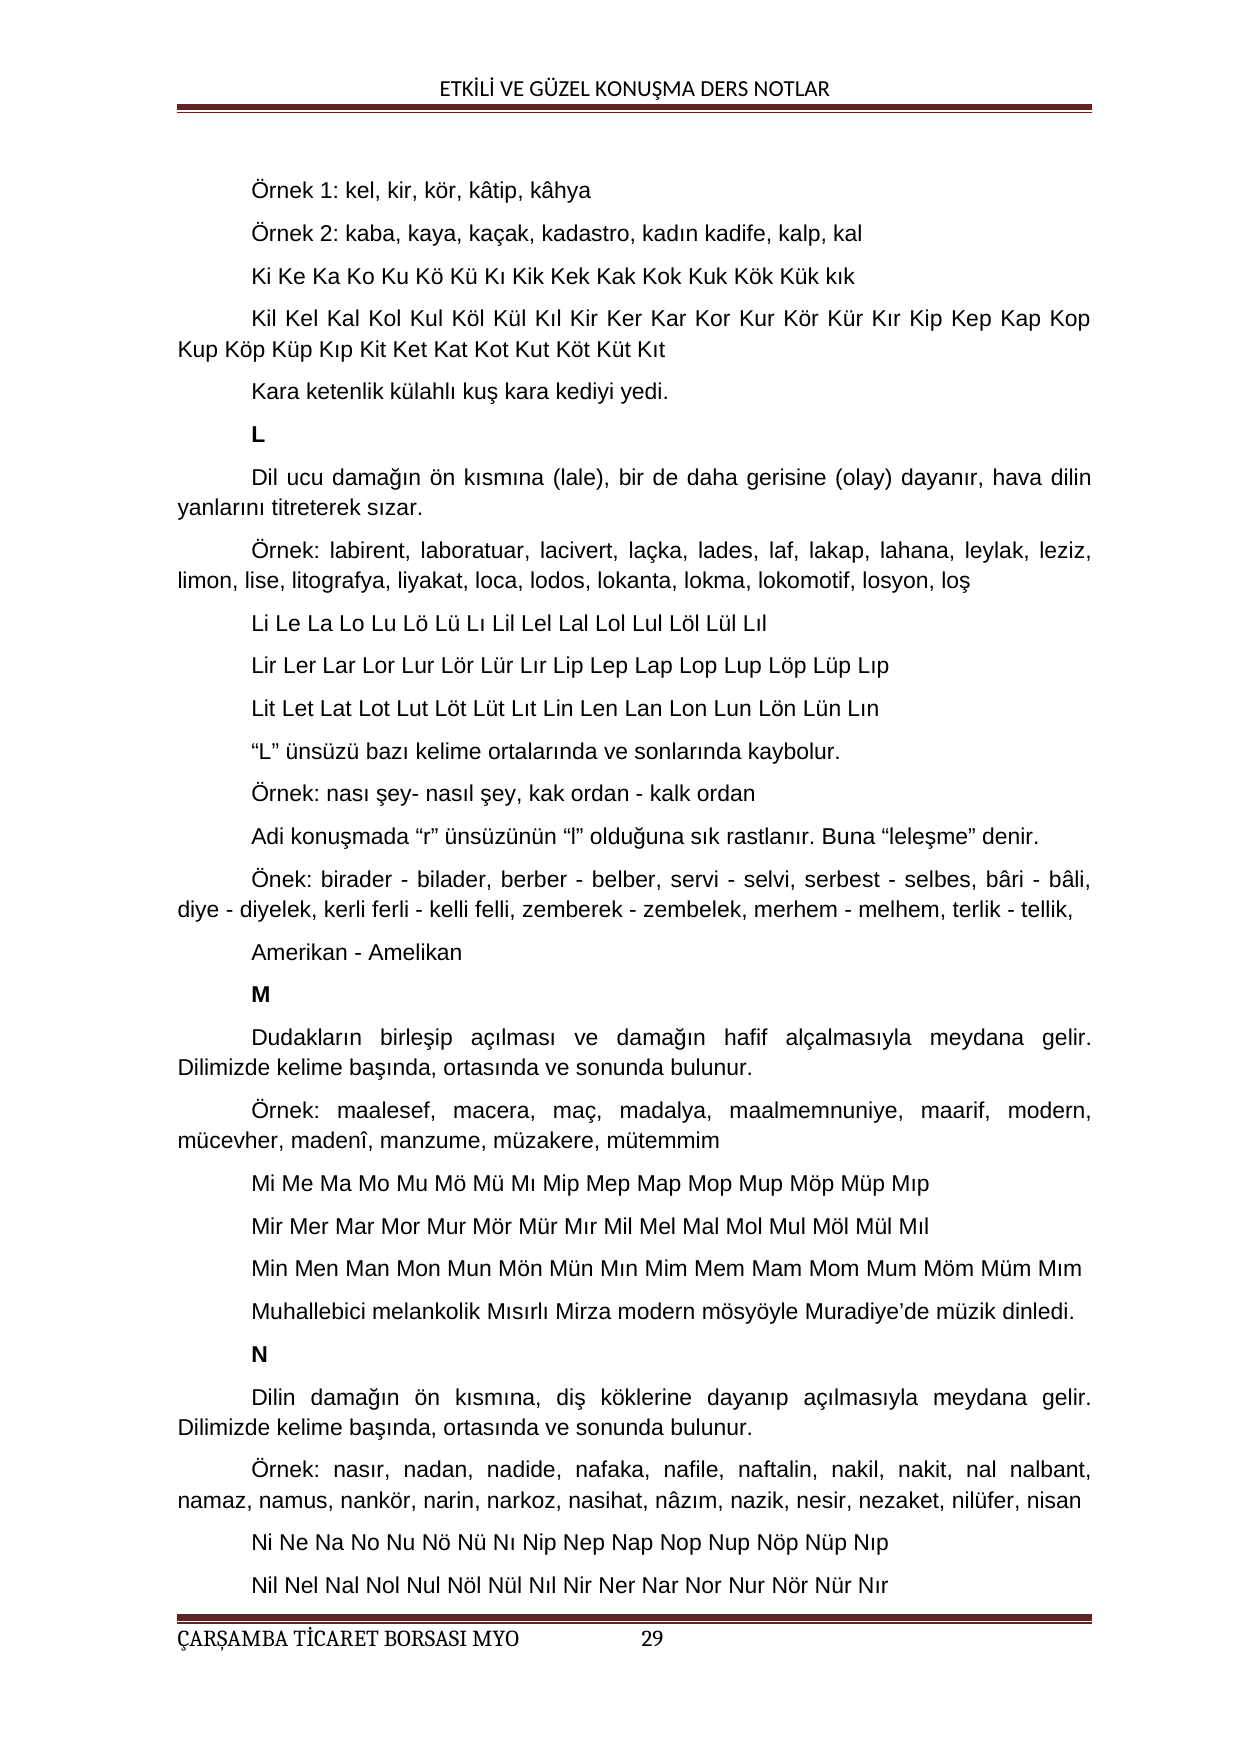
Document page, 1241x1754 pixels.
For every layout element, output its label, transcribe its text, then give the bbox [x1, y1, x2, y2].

text Mir Mer Mar Mor Mur Mör Mür Mır Mil Mel Mal Mol Mul Möl Mül Mıl [177, 1213, 1092, 1239]
text Mi Me Ma Mo Mu Mö Mü Mı Mip Mep Map Mop Mup Möp Müp Mıp [177, 1170, 1092, 1196]
text “L” ünsüzü bazı kelime ortalarında ve sonlarında kaybolur. [177, 738, 1092, 764]
text Örnek: nasır, nadan, nadide, nafaka, nafile, naftalin, nakil, nakit, nal nalbant, namaz, namus, nankör, narin, narkoz, nasihat, nâzım, nazik, nesir, nezaket, nilüfer, nisan [177, 1456, 1092, 1513]
text Muhallebici melankolik Mısırlı Mirza modern mösyöyle Muradiye’de müzik dinledi. [177, 1298, 1092, 1324]
text Örnek 2: kaba, kaya, kaçak, kadastro, kadın kadife, kalp, kal [177, 220, 1092, 246]
text Dil ucu damağın ön kısmına (lale), bir de daha gerisine (olay) dayanır, hava dilin yanlarını titreterek sızar. [177, 464, 1092, 520]
text L [177, 421, 1092, 447]
text Nil Nel Nal Nol Nul Nöl Nül Nıl Nir Ner Nar Nor Nur Nör Nür Nır [177, 1572, 1092, 1598]
text N [177, 1341, 1092, 1367]
text M [177, 981, 1092, 1008]
text Dudakların birleşip açılması ve damağın hafif alçalmasıyla meydana gelir. Dilimizde kelime başında, ortasında ve sonunda bulunur. [177, 1024, 1092, 1081]
text Örnek 1: kel, kir, kör, kâtip, kâhya [177, 177, 1092, 203]
text Örnek: labirent, laboratuar, lacivert, laçka, lades, laf, lakap, lahana, leylak, leziz, limon, lise, litografya, liyakat, loca, lodos, lokanta, lokma, lokomotif, losyon, loş [177, 537, 1092, 593]
text Örnek: nası şey- nasıl şey, kak ordan - kalk ordan [177, 780, 1092, 807]
text Önek: birader - bilader, berber - belber, servi - selvi, serbest - selbes, bâri - bâli, diye - diyelek, kerli ferli - kelli felli, zemberek - zembelek, merhem - melhem, terlik - tellik, [177, 866, 1092, 922]
text Kil Kel Kal Kol Kul Köl Kül Kıl Kir Ker Kar Kor Kur Kör Kür Kır Kip Kep Kap Kop Kup Köp Küp Kıp Kit Ket Kat Kot Kut Köt Küt Kıt [177, 305, 1092, 362]
text Dilin damağın ön kısmına, diş köklerine dayanıp açılmasıyla meydana gelir. Dilimizde kelime başında, ortasında ve sonunda bulunur. [177, 1383, 1092, 1440]
text Min Men Man Mon Mun Mön Mün Mın Mim Mem Mam Mom Mum Möm Müm Mım [177, 1255, 1092, 1282]
text Li Le La Lo Lu Lö Lü Lı Lil Lel Lal Lol Lul Löl Lül Lıl [177, 609, 1092, 636]
text Ki Ke Ka Ko Ku Kö Kü Kı Kik Kek Kak Kok Kuk Kök Kük kık [177, 263, 1092, 289]
text Ni Ne Na No Nu Nö Nü Nı Nip Nep Nap Nop Nup Nöp Nüp Nıp [177, 1529, 1092, 1556]
text Kara ketenlik külahlı kuş kara kediyi yedi. [177, 378, 1092, 404]
text Lit Let Lat Lot Lut Löt Lüt Lıt Lin Len Lan Lon Lun Lön Lün Lın [177, 695, 1092, 721]
text Amerikan - Amelikan [177, 939, 1092, 965]
text Örnek: maalesef, macera, maç, madalya, maalmemnuniye, maarif, modern, mücevher, madenî, manzume, müzakere, mütemmim [177, 1097, 1092, 1153]
text Lir Ler Lar Lor Lur Lör Lür Lır Lip Lep Lap Lop Lup Löp Lüp Lıp [177, 652, 1092, 678]
text Adi konuşmada “r” ünsüzünün “l” olduğuna sık rastlanır. Buna “leleşme” denir. [177, 823, 1092, 849]
